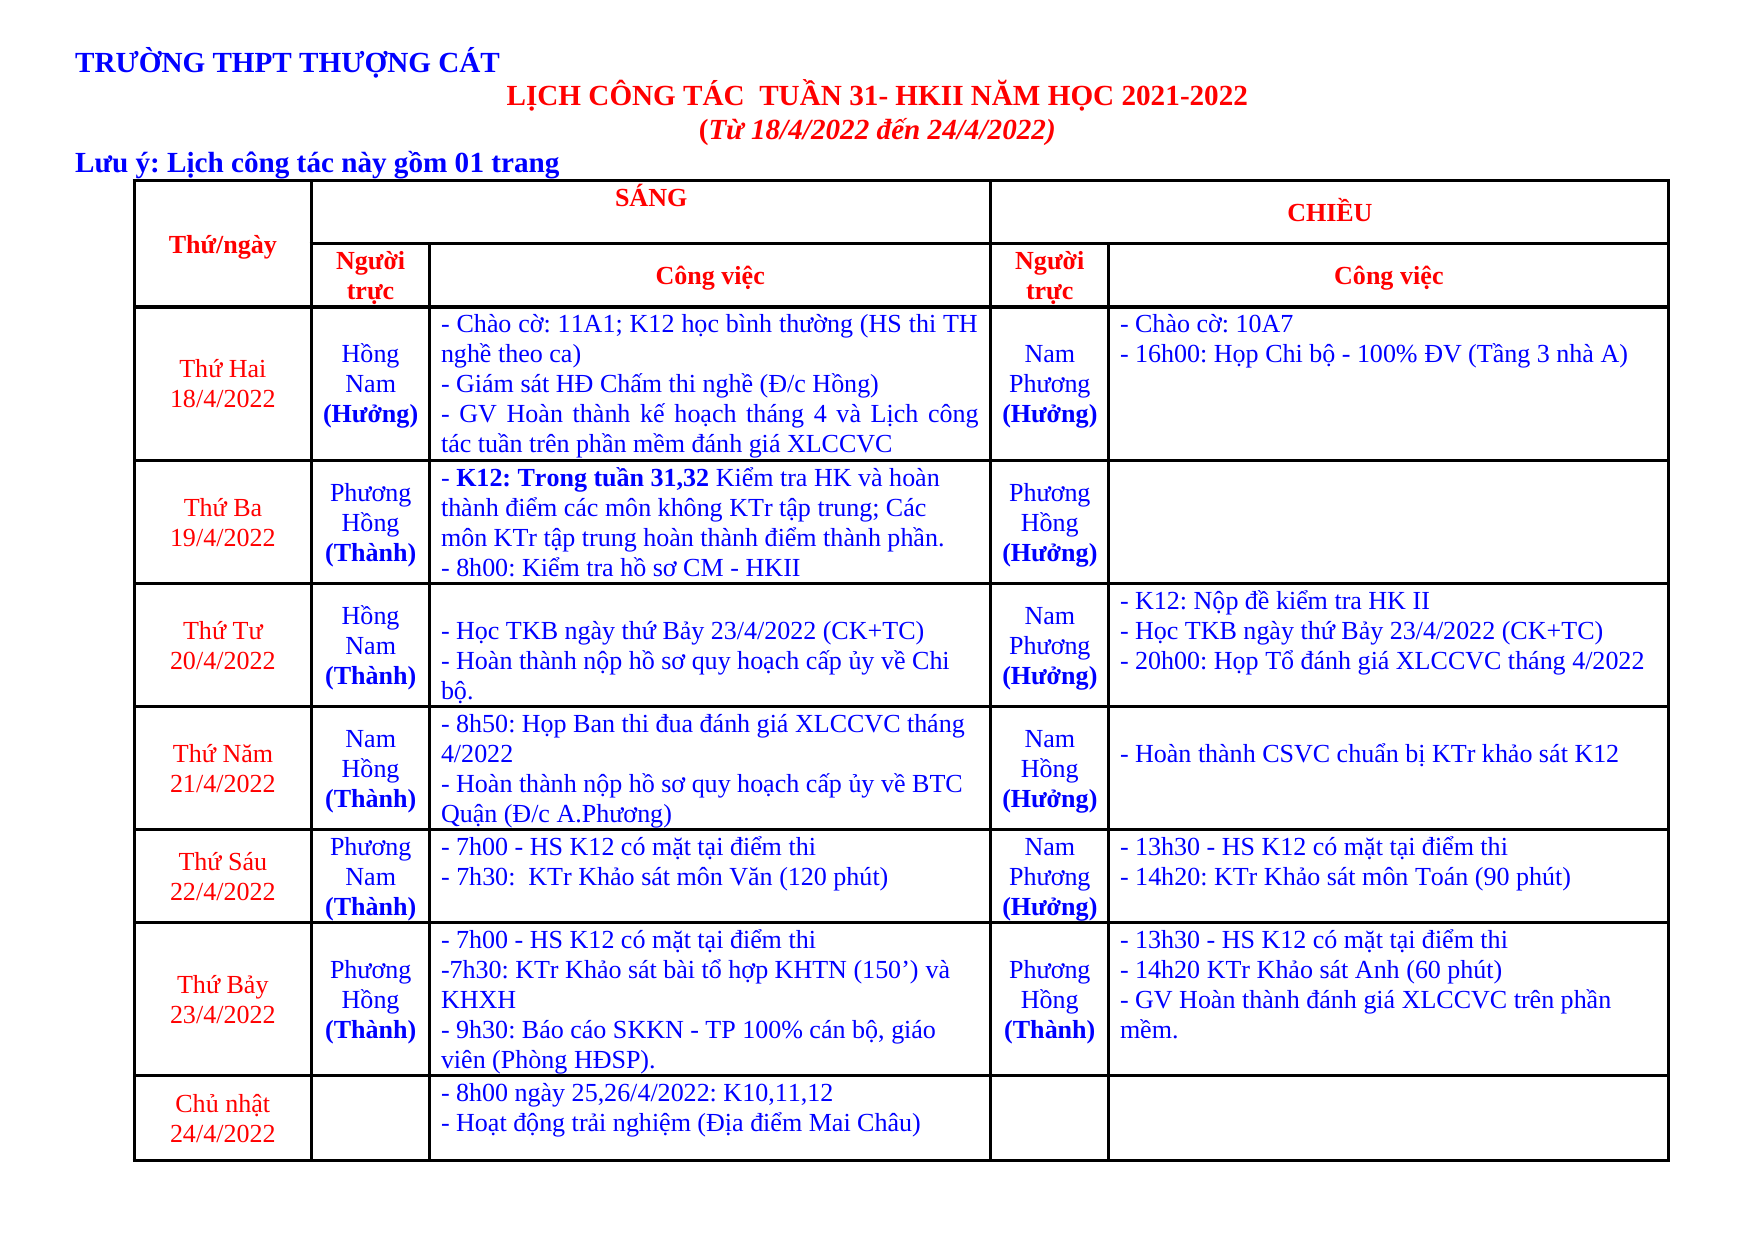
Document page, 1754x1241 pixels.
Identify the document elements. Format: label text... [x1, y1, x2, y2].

table_cell Phương Hồng (Thành) [313, 924, 428, 1074]
table_cell Thứ Năm 21/4/2022 [136, 708, 310, 828]
table_cell - Học TKB ngày thứ Bảy 23/4/2022 (CK+TC) - Hoàn thành nộp hồ sơ quy hoạch cấp ủy về Chi bộ. [431, 585, 989, 705]
table_cell Chủ nhật 24/4/2022 [136, 1077, 310, 1159]
table_cell - Chào cờ: 11A1; K12 học bình thường (HS thi TH nghề theo ca) - Giám sát HĐ Chấm thi nghề (Đ/c Hồng) - GV Hoàn thành kế hoạch tháng 4 và Lịch công tác tuần trên phần mềm đánh giá XLCCVC [431, 309, 989, 458]
table_cell Nam Hồng (Hưởng) [992, 708, 1107, 828]
table_cell [992, 1077, 1107, 1159]
table_cell - 7h00 - HS K12 có mặt tại điểm thi -7h30: KTr Khảo sát bài tổ hợp KHTN (150’) và KHXH - 9h30: Báo cáo SKKN - TP 100% cán bộ, giáo viên (Phòng HĐSP). [431, 924, 989, 1074]
table_cell Người trực [992, 245, 1107, 305]
table_cell Nam Phương (Hưởng) [992, 831, 1107, 921]
table_cell Thứ Sáu 22/4/2022 [136, 831, 310, 921]
table_cell - K12: Nộp đề kiểm tra HK II - Học TKB ngày thứ Bảy 23/4/2022 (CK+TC) - 20h00: Họp Tổ đánh giá XLCCVC tháng 4/2022 [1110, 585, 1667, 705]
table_header Thứ/ngày [136, 182, 310, 305]
table_cell Thứ Bảy 23/4/2022 [136, 924, 310, 1074]
table_cell - 8h00 ngày 25,26/4/2022: K10,11,12 - Hoạt động trải nghiệm (Địa điểm Mai Châu) [431, 1077, 989, 1159]
text Lưu ý: Lịch công tác này gồm 01 trang [75, 146, 1679, 179]
text TRƯỜNG THPT THƯỢNG CÁT [75, 45, 1679, 78]
table_cell [1110, 462, 1667, 582]
table_cell Phương Nam (Thành) [313, 831, 428, 921]
table_cell Hồng Nam (Thành) [313, 585, 428, 705]
table_cell Nam Phương (Hưởng) [992, 585, 1107, 705]
table_cell Công việc [1110, 245, 1667, 305]
table_header CHIỀU [992, 182, 1667, 242]
text LỊCH CÔNG TÁC TUẦN 31- HKII NĂM HỌC 2021-2022 [75, 78, 1679, 112]
table_cell Thứ Ba 19/4/2022 [136, 462, 310, 582]
table_header SÁNG [313, 182, 989, 242]
table_cell - 13h30 - HS K12 có mặt tại điểm thi - 14h20: KTr Khảo sát môn Toán (90 phút) [1110, 831, 1667, 921]
table_cell Thứ Tư 20/4/2022 [136, 585, 310, 705]
table_cell Nam Phương (Hưởng) [992, 309, 1107, 458]
table_cell Công việc [431, 245, 989, 305]
table_cell Phương Hồng (Thành) [313, 462, 428, 582]
table_cell Hồng Nam (Hưởng) [313, 309, 428, 458]
table_cell - 8h50: Họp Ban thi đua đánh giá XLCCVC tháng 4/2022 - Hoàn thành nộp hồ sơ quy hoạch cấp ủy về BTC Quận (Đ/c A.Phương) [431, 708, 989, 828]
table_cell Người trực [313, 245, 428, 305]
table_cell Phương Hồng (Thành) [992, 924, 1107, 1074]
table_cell [1110, 1077, 1667, 1159]
table_cell - 7h00 - HS K12 có mặt tại điểm thi - 7h30: KTr Khảo sát môn Văn (120 phút) [431, 831, 989, 921]
table_cell - 13h30 - HS K12 có mặt tại điểm thi - 14h20 KTr Khảo sát Anh (60 phút) - GV Hoàn thành đánh giá XLCCVC trên phần mềm. [1110, 924, 1667, 1074]
table_cell - Hoàn thành CSVC chuẩn bị KTr khảo sát K12 [1110, 708, 1667, 828]
table_cell Phương Hồng (Hưởng) [992, 462, 1107, 582]
table_cell - K12: Trong tuần 31,32 Kiểm tra HK và hoàn thành điểm các môn không KTr tập trung; Các môn KTr tập trung hoàn thành điểm thành phần. - 8h00: Kiểm tra hồ sơ CM - HKII [431, 462, 989, 582]
text (Từ 18/4/2022 đến 24/4/2022) [75, 112, 1679, 146]
table_cell Thứ Hai 18/4/2022 [136, 309, 310, 458]
table_cell [313, 1077, 428, 1159]
table_cell - Chào cờ: 10A7 - 16h00: Họp Chi bộ - 100% ĐV (Tầng 3 nhà A) [1110, 309, 1667, 458]
table_cell Nam Hồng (Thành) [313, 708, 428, 828]
